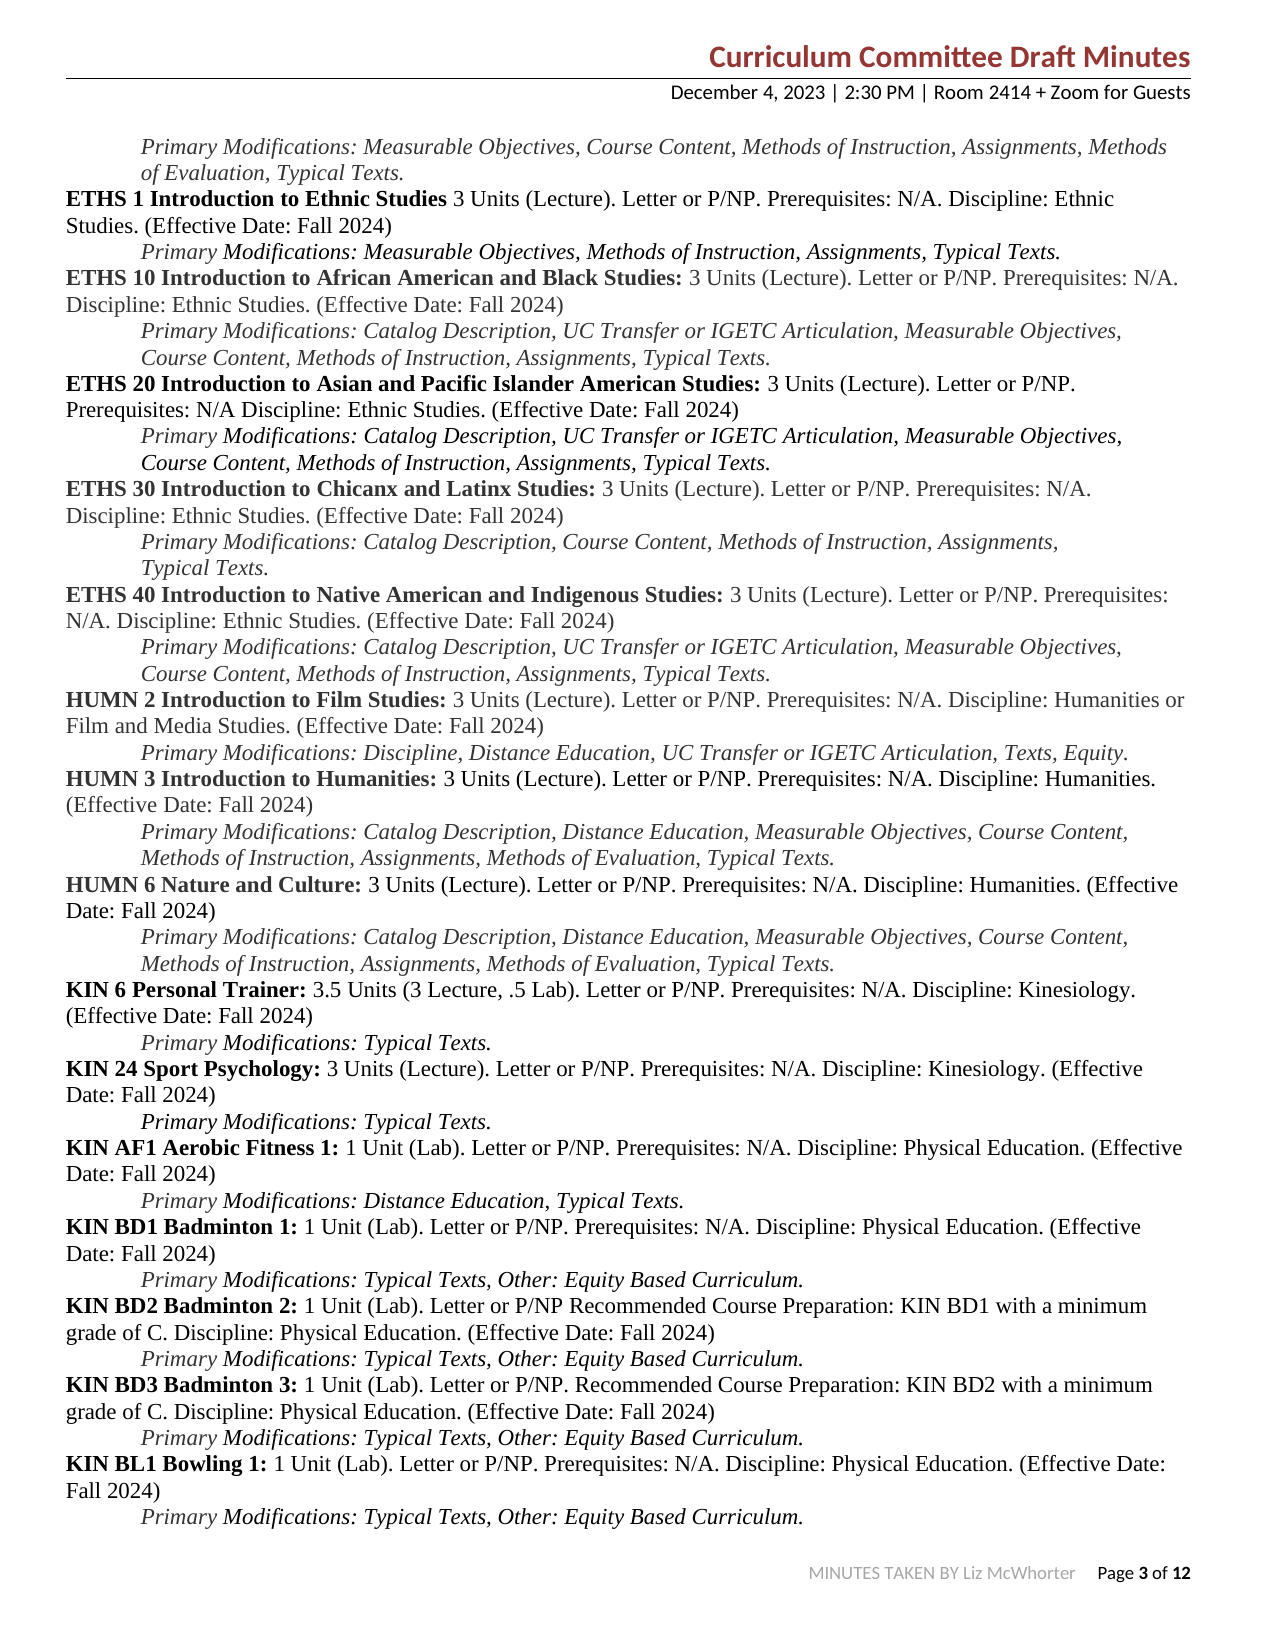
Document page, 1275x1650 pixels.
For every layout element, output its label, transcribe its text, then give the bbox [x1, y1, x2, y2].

text Primary Modifications: Discipline, Distance Education, UC Transfer or IGETC Articulation, Texts, Equity. [66, 739, 1191, 765]
text Primary Modifications: Distance Education, Typical Texts. [66, 1187, 1191, 1213]
text Primary Modifications: Typical Texts. [66, 1029, 1191, 1055]
text Primary Modifications: Typical Texts. [66, 1108, 1191, 1134]
text Primary Modifications: Measurable Objectives, Course Content, Methods of Instruction, Assignments, Methods [66, 133, 1191, 159]
text Course Content, Methods of Instruction, Assignments, Typical Texts. [66, 660, 1191, 686]
text HUMN 3 Introduction to Humanities: 3 Units (Lecture). Letter or P/NP. Prerequisites: N/A. Discipline: Humanities. (Effective Date: Fall 2024) [66, 765, 1191, 818]
text Primary Modifications: Catalog Description, Distance Education, Measurable Objectives, Course Content, [66, 818, 1191, 844]
text Course Content, Methods of Instruction, Assignments, Typical Texts. [66, 343, 1191, 370]
text KIN BD2 Badminton 2: 1 Unit (Lab). Letter or P/NP Recommended Course Preparation: KIN BD1 with a minimum grade of C. Discipline: Physical Education. (Effective Date: Fall 2024) [66, 1292, 1191, 1345]
text Primary Modifications: Catalog Description, UC Transfer or IGETC Articulation, Measurable Objectives, [66, 317, 1191, 343]
text ETHS 30 Introduction to Chicanx and Latinx Studies: 3 Units (Lecture). Letter or P/NP. Prerequisites: N/A. Discipline: Ethnic Studies. (Effective Date: Fall 2024) [66, 475, 1191, 528]
text HUMN 6 Nature and Culture: 3 Units (Lecture). Letter or P/NP. Prerequisites: N/A. Discipline: Humanities. (Effective Date: Fall 2024) [66, 871, 1191, 923]
text ETHS 10 Introduction to African American and Black Studies: 3 Units (Lecture). Letter or P/NP. Prerequisites: N/A. Discipline: Ethnic Studies. (Effective Date: Fall 2024) [66, 264, 1191, 317]
text Primary Modifications: Typical Texts, Other: Equity Based Curriculum. [66, 1266, 1191, 1292]
text KIN BD1 Badminton 1: 1 Unit (Lab). Letter or P/NP. Prerequisites: N/A. Discipline: Physical Education. (Effective Date: Fall 2024) [66, 1213, 1191, 1266]
text Primary Modifications: Catalog Description, UC Transfer or IGETC Articulation, Measurable Objectives, Course Content, Methods of Instruction, Assignments, Typical Texts. [141, 423, 1191, 475]
text Primary Modifications: Catalog Description, Course Content, Methods of Instruction, Assignments, [66, 528, 1191, 554]
text Methods of Instruction, Assignments, Methods of Evaluation, Typical Texts. [66, 844, 1191, 871]
text Primary Modifications: Catalog Description, UC Transfer or IGETC Articulation, Measurable Objectives, [66, 633, 1191, 660]
text KIN 6 Personal Trainer: 3.5 Units (3 Lecture, .5 Lab). Letter or P/NP. Prerequisites: N/A. Discipline: Kinesiology. (Effective Date: Fall 2024) [66, 976, 1191, 1029]
text KIN BD3 Badminton 3: 1 Unit (Lab). Letter or P/NP. Recommended Course Preparation: KIN BD2 with a minimum grade of C. Discipline: Physical Education. (Effective Date: Fall 2024) [66, 1371, 1191, 1424]
text HUMN 2 Introduction to Film Studies: 3 Units (Lecture). Letter or P/NP. Prerequisites: N/A. Discipline: Humanities or Film and Media Studies. (Effective Date: Fall 2024) [66, 686, 1191, 739]
text Methods of Instruction, Assignments, Methods of Evaluation, Typical Texts. [66, 950, 1191, 976]
text KIN AF1 Aerobic Fitness 1: 1 Unit (Lab). Letter or P/NP. Prerequisites: N/A. Discipline: Physical Education. (Effective Date: Fall 2024) [66, 1134, 1191, 1187]
text Primary Modifications: Catalog Description, Distance Education, Measurable Objectives, Course Content, [66, 923, 1191, 950]
text ETHS 40 Introduction to Native American and Indigenous Studies: 3 Units (Lecture). Letter or P/NP. Prerequisites: N/A. Discipline: Ethnic Studies. (Effective Date: Fall 2024) [66, 581, 1191, 633]
text KIN 24 Sport Psychology: 3 Units (Lecture). Letter or P/NP. Prerequisites: N/A. Discipline: Kinesiology. (Effective Date: Fall 2024) [66, 1055, 1191, 1108]
text Typical Texts. [66, 554, 1191, 581]
text Primary Modifications: Typical Texts, Other: Equity Based Curriculum. [66, 1345, 1191, 1371]
text ETHS 1 Introduction to Ethnic Studies 3 Units (Lecture). Letter or P/NP. Prerequisites: N/A. Discipline: Ethnic Studies. (Effective Date: Fall 2024) [66, 185, 1191, 238]
text KIN BL1 Bowling 1: 1 Unit (Lab). Letter or P/NP. Prerequisites: N/A. Discipline: Physical Education. (Effective Date: Fall 2024) [66, 1450, 1191, 1503]
text Primary Modifications: Typical Texts, Other: Equity Based Curriculum. [66, 1424, 1191, 1450]
text Primary Modifications: Typical Texts, Other: Equity Based Curriculum. [66, 1503, 1191, 1529]
text Primary Modifications: Measurable Objectives, Methods of Instruction, Assignments, Typical Texts. [66, 238, 1191, 264]
text ETHS 20 Introduction to Asian and Pacific Islander American Studies: 3 Units (Lecture). Letter or P/NP. Prerequisites: N/A Discipline: Ethnic Studies. (Effective Date: Fall 2024) [66, 370, 1191, 423]
text of Evaluation, Typical Texts. [66, 159, 1191, 185]
